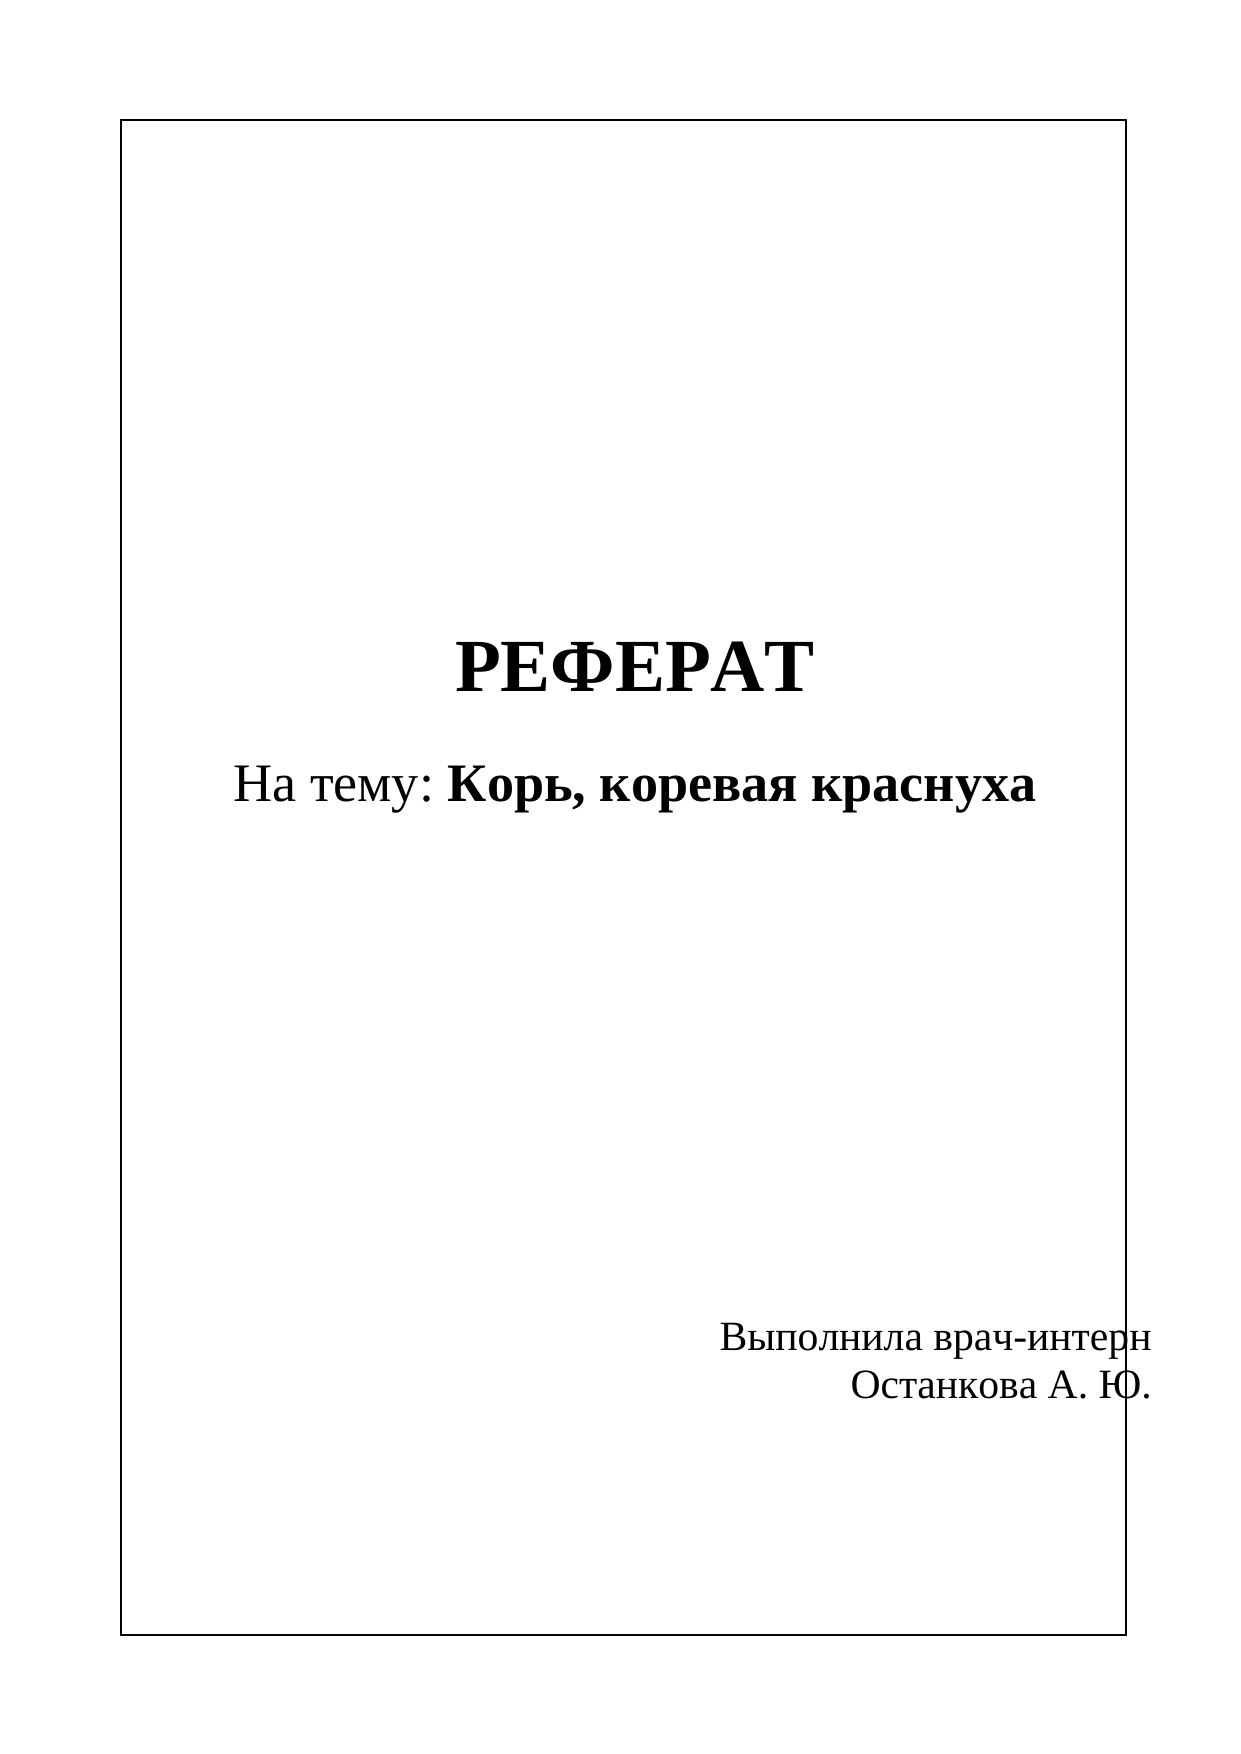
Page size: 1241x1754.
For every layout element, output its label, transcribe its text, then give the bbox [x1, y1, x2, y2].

text Останкова А. Ю. [118, 1359, 1152, 1407]
text На тему: Корь, коревая краснуха [118, 751, 1152, 813]
subtitle Выполнила врач-интерн [118, 1311, 1152, 1359]
subtitle реферат [118, 621, 1152, 707]
